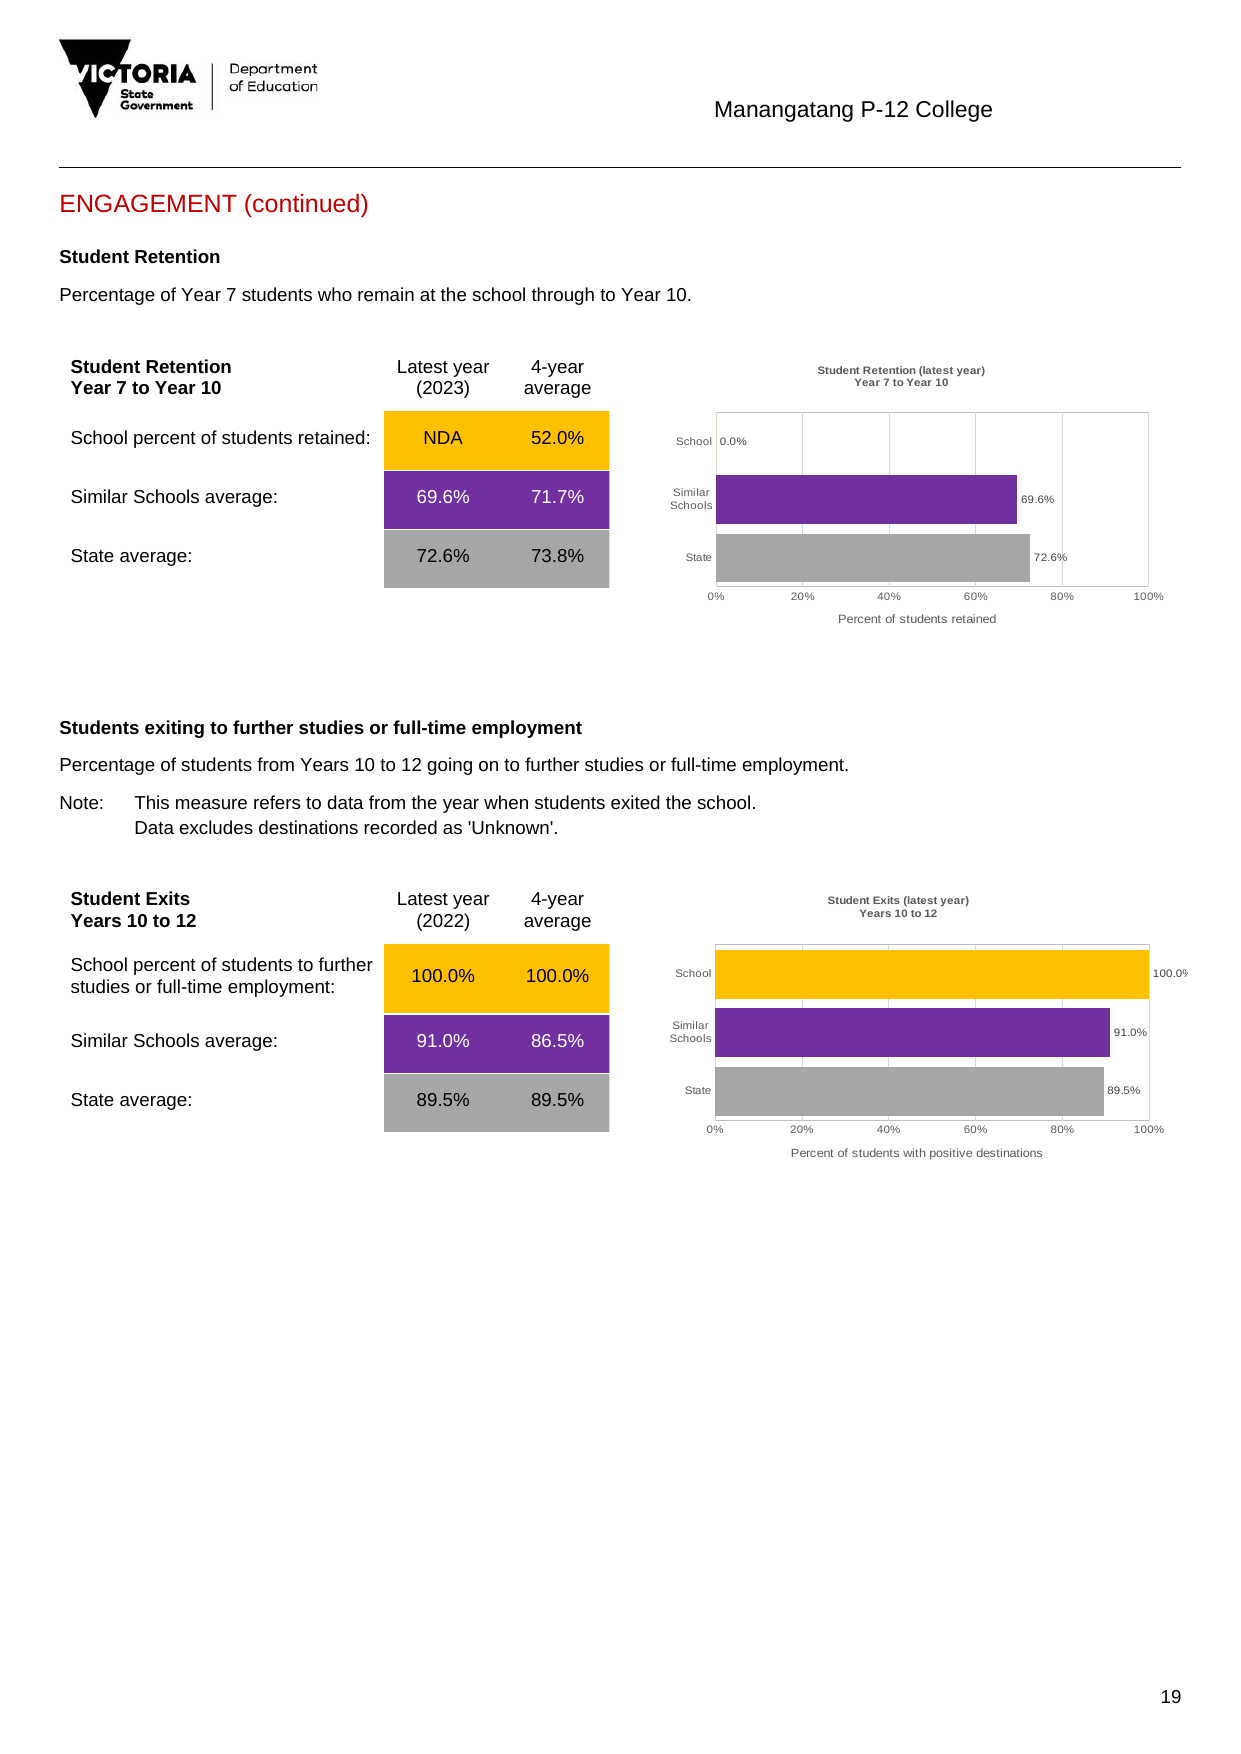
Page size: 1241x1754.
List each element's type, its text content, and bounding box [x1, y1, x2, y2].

table_header 4-year average [502, 888, 609, 944]
table_cell 100.0% [502, 944, 609, 1013]
table_cell State average: [59, 1073, 384, 1132]
table_header Latest year (2022) [384, 888, 502, 944]
table_header 4-year average [502, 355, 609, 411]
table_cell School percent of students to further studies or full-time employment: [59, 944, 384, 1013]
table_cell Similar Schools average: [59, 1014, 384, 1073]
table_cell State average: [59, 529, 384, 588]
table_cell School percent of students retained: [59, 411, 384, 470]
picture [59, 39, 318, 118]
table_header Latest year (2023) [384, 355, 502, 411]
table_cell 69.6% [384, 471, 502, 529]
subtitle Students exiting to further studies or full-time employment [59, 713, 1181, 738]
text Data excludes destinations recorded as 'Unknown'. [59, 813, 1181, 838]
subtitle Student Retention [59, 243, 1181, 268]
table_cell 89.5% [502, 1074, 609, 1132]
table_cell 72.6% [384, 530, 502, 588]
table_cell 91.0% [384, 1015, 502, 1073]
table_header Student Exits Years 10 to 12 [59, 888, 384, 944]
text ENGAGEMENT (continued) [59, 168, 1181, 218]
table_cell 73.8% [502, 530, 609, 588]
table_cell 71.7% [502, 471, 609, 529]
table_cell 86.5% [502, 1015, 609, 1073]
text Percentage of students from Years 10 to 12 going on to further studies or full-time employment. [59, 751, 1181, 776]
table_cell 52.0% [502, 411, 609, 470]
table_cell NDA [384, 411, 502, 470]
table_cell 100.0% [384, 944, 502, 1013]
text Percentage of Year 7 students who remain at the school through to Year 10. [59, 280, 1181, 305]
table_header Student Retention Year 7 to Year 10 [59, 355, 384, 411]
table_cell Similar Schools average: [59, 470, 384, 529]
text Note: This measure refers to data from the year when students exited the school. [59, 788, 1181, 813]
table_cell 89.5% [384, 1074, 502, 1132]
